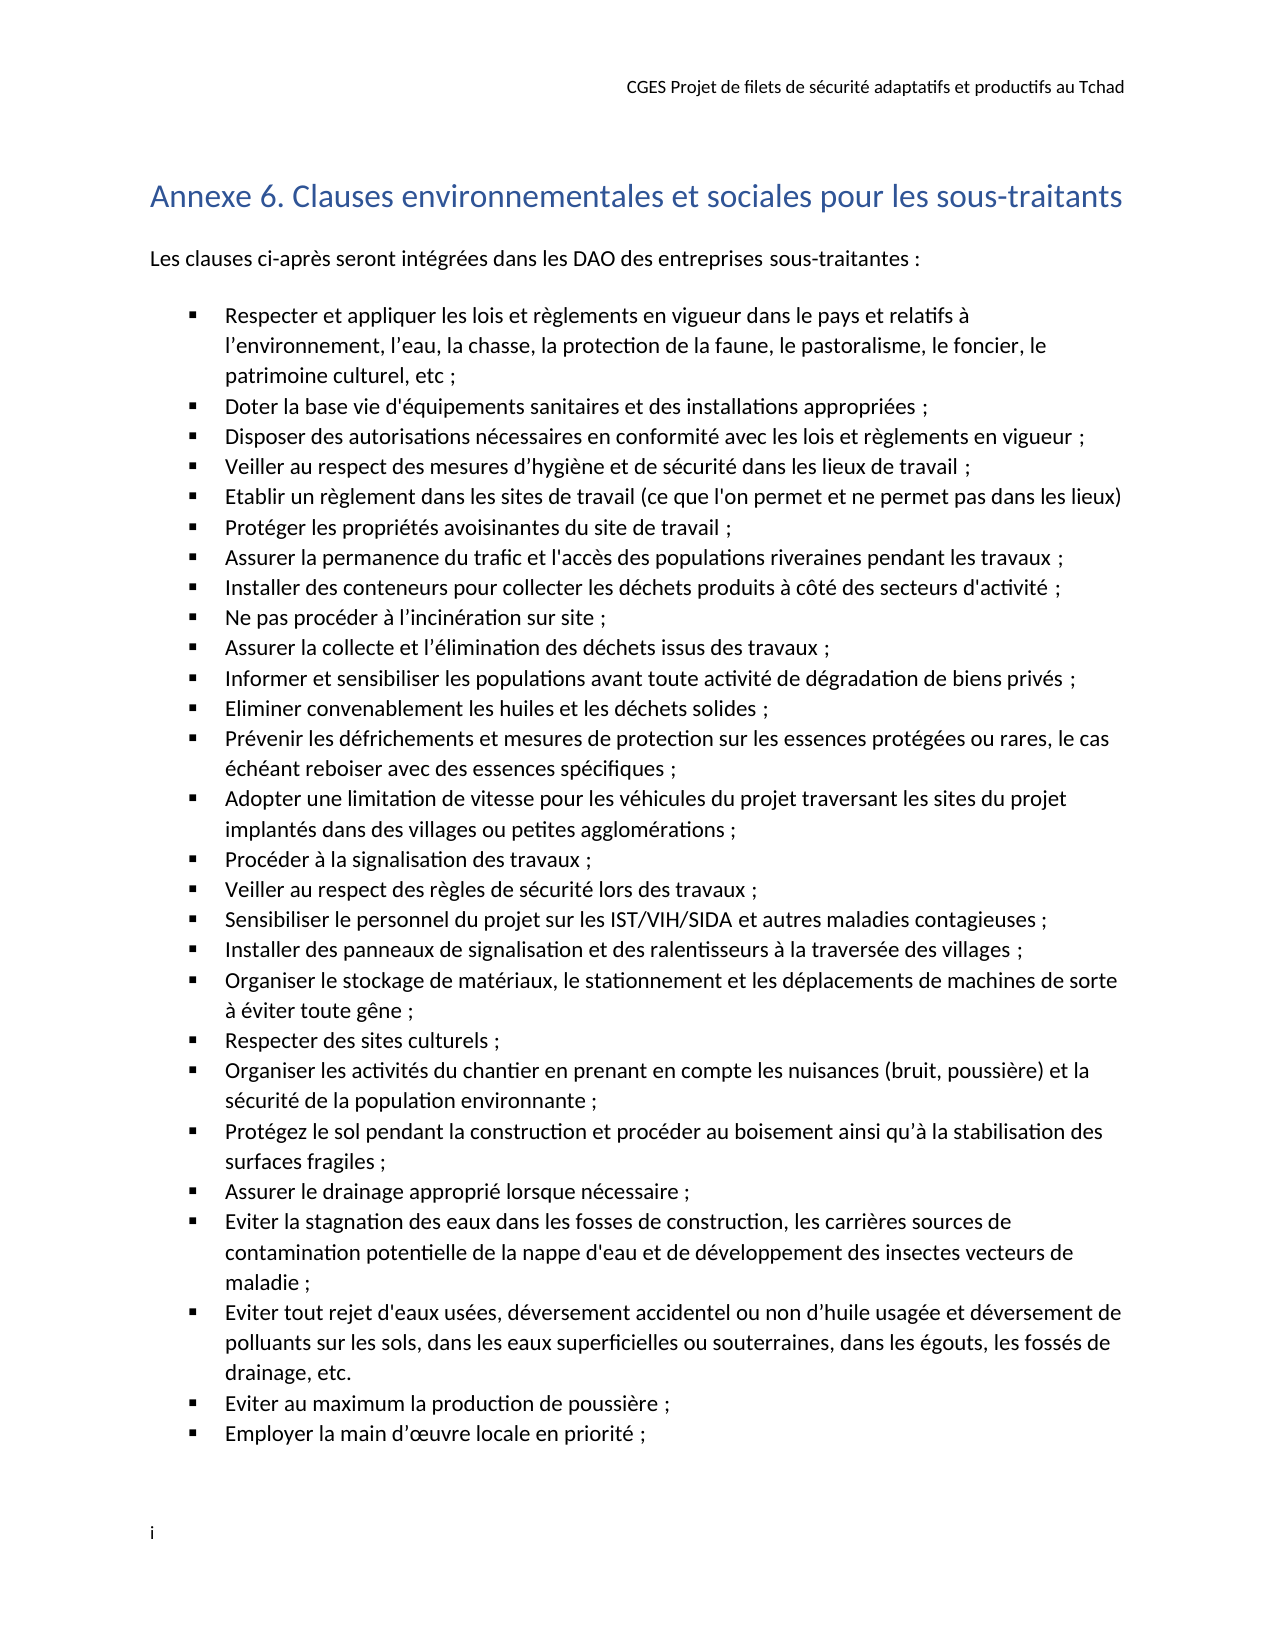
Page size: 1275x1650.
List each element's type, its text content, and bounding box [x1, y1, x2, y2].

list Sensibiliser le personnel du projet sur les IST/VIH/SIDA et autres maladies contagieuses ; [187, 905, 1125, 933]
list Ne pas procéder à l’incinération sur site ; [187, 603, 1125, 631]
list Assurer la permanence du trafic et l'accès des populations riveraines pendant les travaux ; [187, 543, 1125, 571]
list Installer des panneaux de signalisation et des ralentisseurs à la traversée des villages ; [187, 936, 1125, 964]
list Respecter des sites culturels ; [187, 1026, 1125, 1054]
subtitle Annexe 6. Clauses environnementales et sociales pour les sous-traitants [150, 175, 1125, 216]
text Les clauses ci-après seront intégrées dans les DAO des entreprises sous-traitantes : [150, 244, 1125, 272]
list Eliminer convenablement les huiles et les déchets solides ; [187, 694, 1125, 722]
list Assurer la collecte et l’élimination des déchets issus des travaux ; [187, 633, 1125, 662]
list Respecter et appliquer les lois et règlements en vigueur dans le pays et relatifs à l’environnement, l’eau, la chasse, la protection de la faune, le pastoralisme, le foncier, le patrimoine culturel, etc ; [187, 301, 1125, 390]
list Employer la main d’œuvre locale en priorité ; [187, 1419, 1125, 1447]
list Doter la base vie d'équipements sanitaires et des installations appropriées ; [187, 392, 1125, 420]
list Organiser le stockage de matériaux, le stationnement et les déplacements de machines de sorte à éviter toute gêne ; [187, 966, 1125, 1024]
list Adopter une limitation de vitesse pour les véhicules du projet traversant les sites du projet implantés dans des villages ou petites agglomérations ; [187, 784, 1125, 843]
list Procéder à la signalisation des travaux ; [187, 845, 1125, 873]
list Organiser les activités du chantier en prenant en compte les nuisances (bruit, poussière) et la sécurité de la population environnante ; [187, 1056, 1125, 1115]
list Disposer des autorisations nécessaires en conformité avec les lois et règlements en vigueur ; [187, 422, 1125, 450]
list Etablir un règlement dans les sites de travail (ce que l'on permet et ne permet pas dans les lieux) [187, 482, 1125, 511]
list Assurer le drainage approprié lorsque nécessaire ; [187, 1177, 1125, 1205]
list Eviter au maximum la production de poussière ; [187, 1389, 1125, 1417]
list Informer et sensibiliser les populations avant toute activité de dégradation de biens privés ; [187, 664, 1125, 692]
list Veiller au respect des règles de sécurité lors des travaux ; [187, 875, 1125, 903]
list Veiller au respect des mesures d’hygiène et de sécurité dans les lieux de travail ; [187, 452, 1125, 480]
list Eviter tout rejet d'eaux usées, déversement accidentel ou non d’huile usagée et déversement de polluants sur les sols, dans les eaux superficielles ou souterraines, dans les égouts, les fossés de drainage, etc. [187, 1298, 1125, 1387]
list Prévenir les défrichements et mesures de protection sur les essences protégées ou rares, le cas échéant reboiser avec des essences spécifiques ; [187, 724, 1125, 782]
list Eviter la stagnation des eaux dans les fosses de construction, les carrières sources de contamination potentielle de la nappe d'eau et de développement des insectes vecteurs de maladie ; [187, 1207, 1125, 1296]
list Protégez le sol pendant la construction et procéder au boisement ainsi qu’à la stabilisation des surfaces fragiles ; [187, 1117, 1125, 1175]
list Protéger les propriétés avoisinantes du site de travail ; [187, 513, 1125, 541]
list Installer des conteneurs pour collecter les déchets produits à côté des secteurs d'activité ; [187, 573, 1125, 601]
